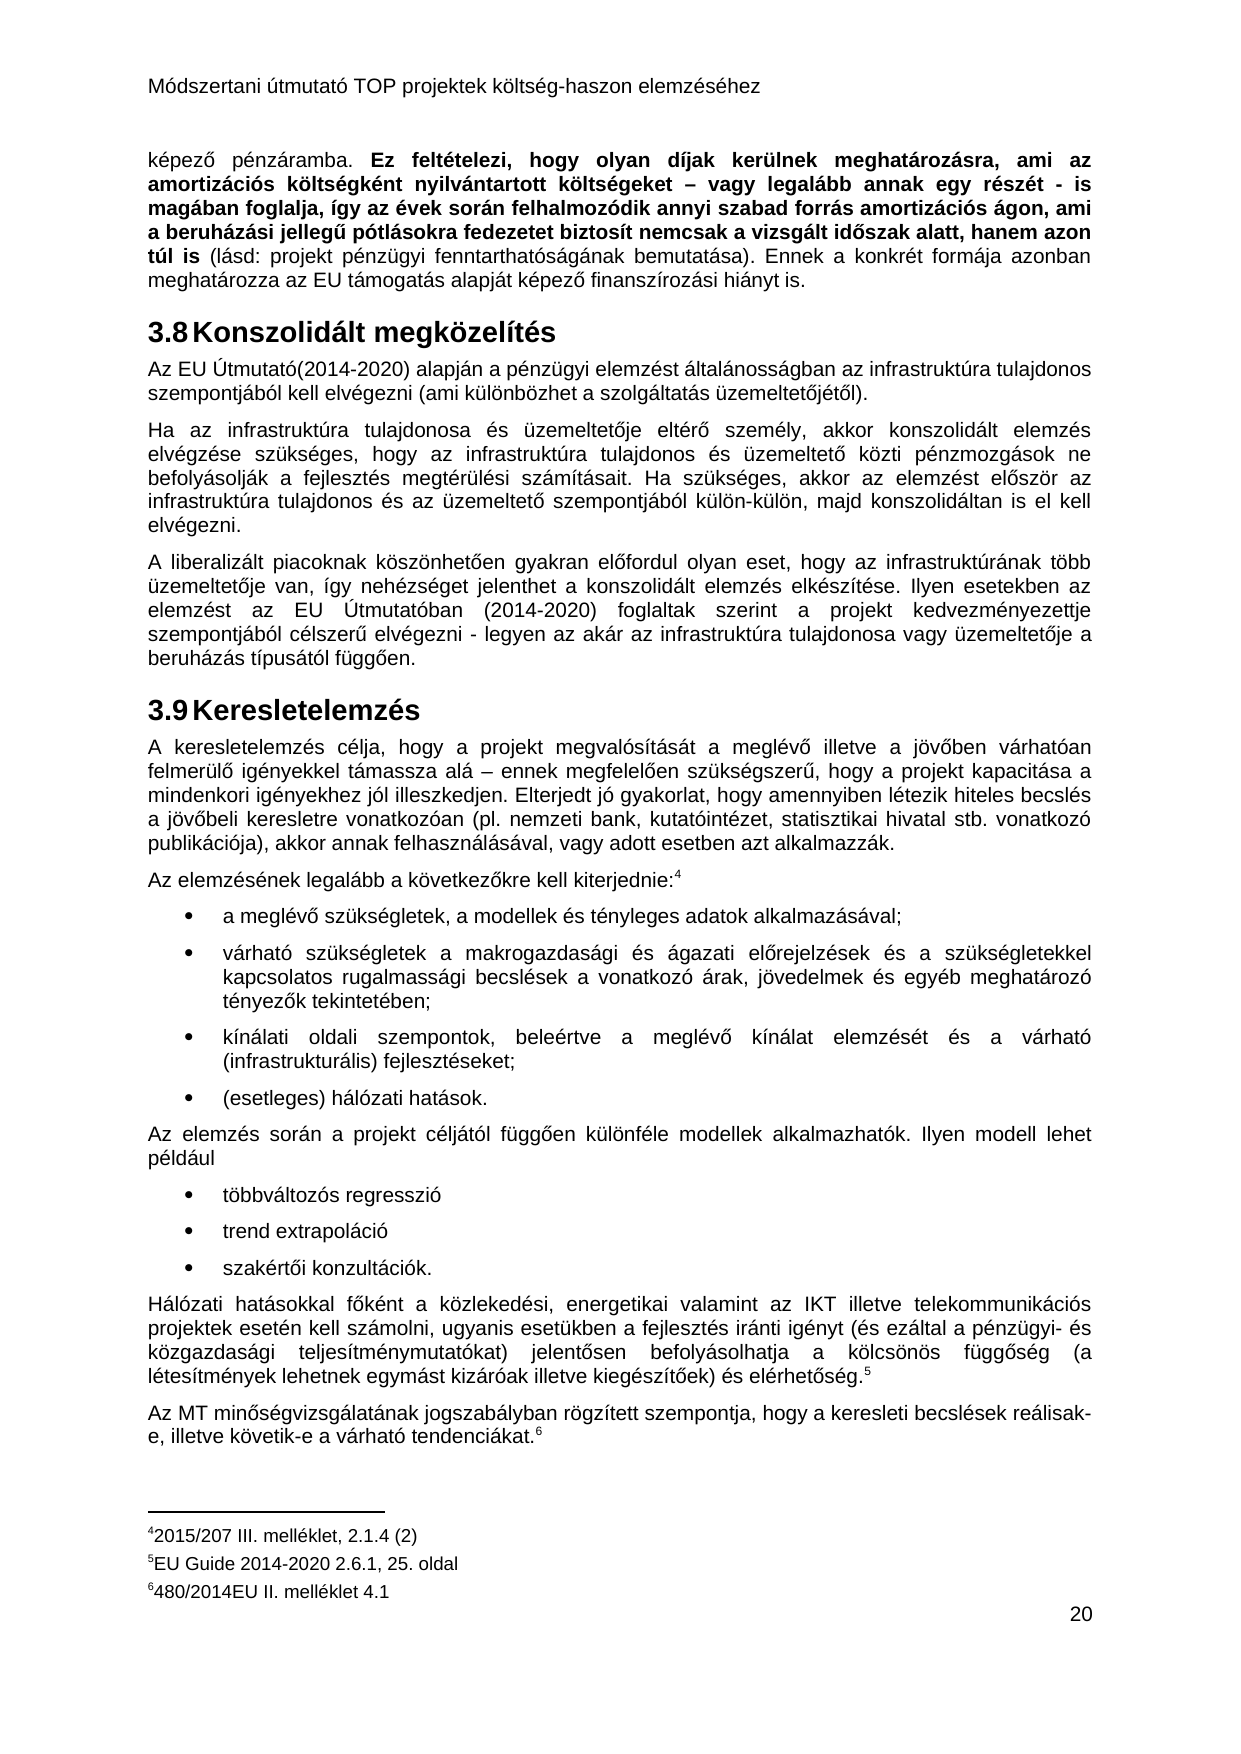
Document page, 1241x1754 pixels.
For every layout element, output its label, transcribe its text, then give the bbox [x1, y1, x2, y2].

list (esetleges) hálózati hatások. [185, 1085, 1093, 1109]
list többváltozós regresszió [185, 1182, 1093, 1206]
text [148, 148, 1093, 291]
text Az EU Útmutató(2014-2020) alapján a pénzügyi elemzést általánosságban az infrastruktúra tulajdonos szempontjából kell elvégezni (ami különbözhet a szolgáltatás üzemeltetőjétől). [148, 357, 1093, 405]
text Az elemzésének legalább a következőkre kell kiterjednie: [148, 867, 1093, 891]
text Ha az infrastruktúra tulajdonosa és üzemeltetője eltérő személy, akkor konszolidált elemzés elvégzése szükséges, hogy az infrastruktúra tulajdonos és üzemeltető közti pénzmozgások ne befolyásolják a fejlesztés megtérülési számításait. Ha szükséges, akkor az elemzést először az infrastruktúra tulajdonos és az üzemeltető szempontjából külön-külön, majd konszolidáltan is el kell elvégezni. [148, 417, 1093, 537]
list trend extrapoláció [185, 1219, 1093, 1243]
text Az elemzés során a projekt céljától függően különféle modellek alkalmazhatók. Ilyen modell lehet például [148, 1122, 1093, 1170]
subtitle Keresletelemzés [148, 698, 1093, 726]
list a meglévő szükségletek, a modellek és tényleges adatok alkalmazásával; [185, 904, 1093, 928]
list kínálati oldali szempontok, beleértve a meglévő kínálat elemzését és a várható (infrastrukturális) fejlesztéseket; [185, 1025, 1093, 1073]
text A keresletelemzés célja, hogy a projekt megvalósítását a meglévő illetve a jövőben várhatóan felmerülő igényekkel támassza alá – ennek megfelelően szükségszerű, hogy a projekt kapacitása a mindenkori igényekhez jól illeszkedjen. Elterjedt jó gyakorlat, hogy amennyiben létezik hiteles becslés a jövőbeli keresletre vonatkozóan (pl. nemzeti bank, kutatóintézet, statisztikai hivatal stb. vonatkozó publikációja), akkor annak felhasználásával, vagy adott esetben azt alkalmazzák. [148, 735, 1093, 855]
list szakértői konzultációk. [185, 1256, 1093, 1279]
text Az MT minőségvizsgálatának jogszabályban rögzített szempontja, hogy a keresleti becslések reálisak-e, illetve követik-e a várható tendenciákat. [148, 1400, 1093, 1448]
text A liberalizált piacoknak köszönhetően gyakran előfordul olyan eset, hogy az infrastruktúrának több üzemeltetője van, így nehézséget jelenthet a konszolidált elemzés elkészítése. Ilyen esetekben az elemzést az EU Útmutatóban (2014-2020) foglaltak szerint a projekt kedvezményezettje szempontjából célszerű elvégezni - legyen az akár az infrastruktúra tulajdonosa vagy üzemeltetője a beruházás típusától függően. [148, 550, 1093, 669]
list várható szükségletek a makrogazdasági és ágazati előrejelzések és a szükségletekkel kapcsolatos rugalmassági becslések a vonatkozó árak, jövedelmek és egyéb meghatározó tényezők tekintetében; [185, 940, 1093, 1012]
subtitle Konszolidált megközelítés [148, 319, 1093, 348]
text Hálózati hatásokkal főként a közlekedési, energetikai valamint az IKT illetve telekommunikációs projektek esetén kell számolni, ugyanis esetükben a fejlesztés iránti igényt (és ezáltal a pénzügyi- és közgazdasági teljesítménymutatókat) jelentősen befolyásolhatja a kölcsönös függőség (a létesítmények lehetnek egymást kizáróak illetve kiegészítőek) és elérhetőség. [148, 1292, 1093, 1388]
